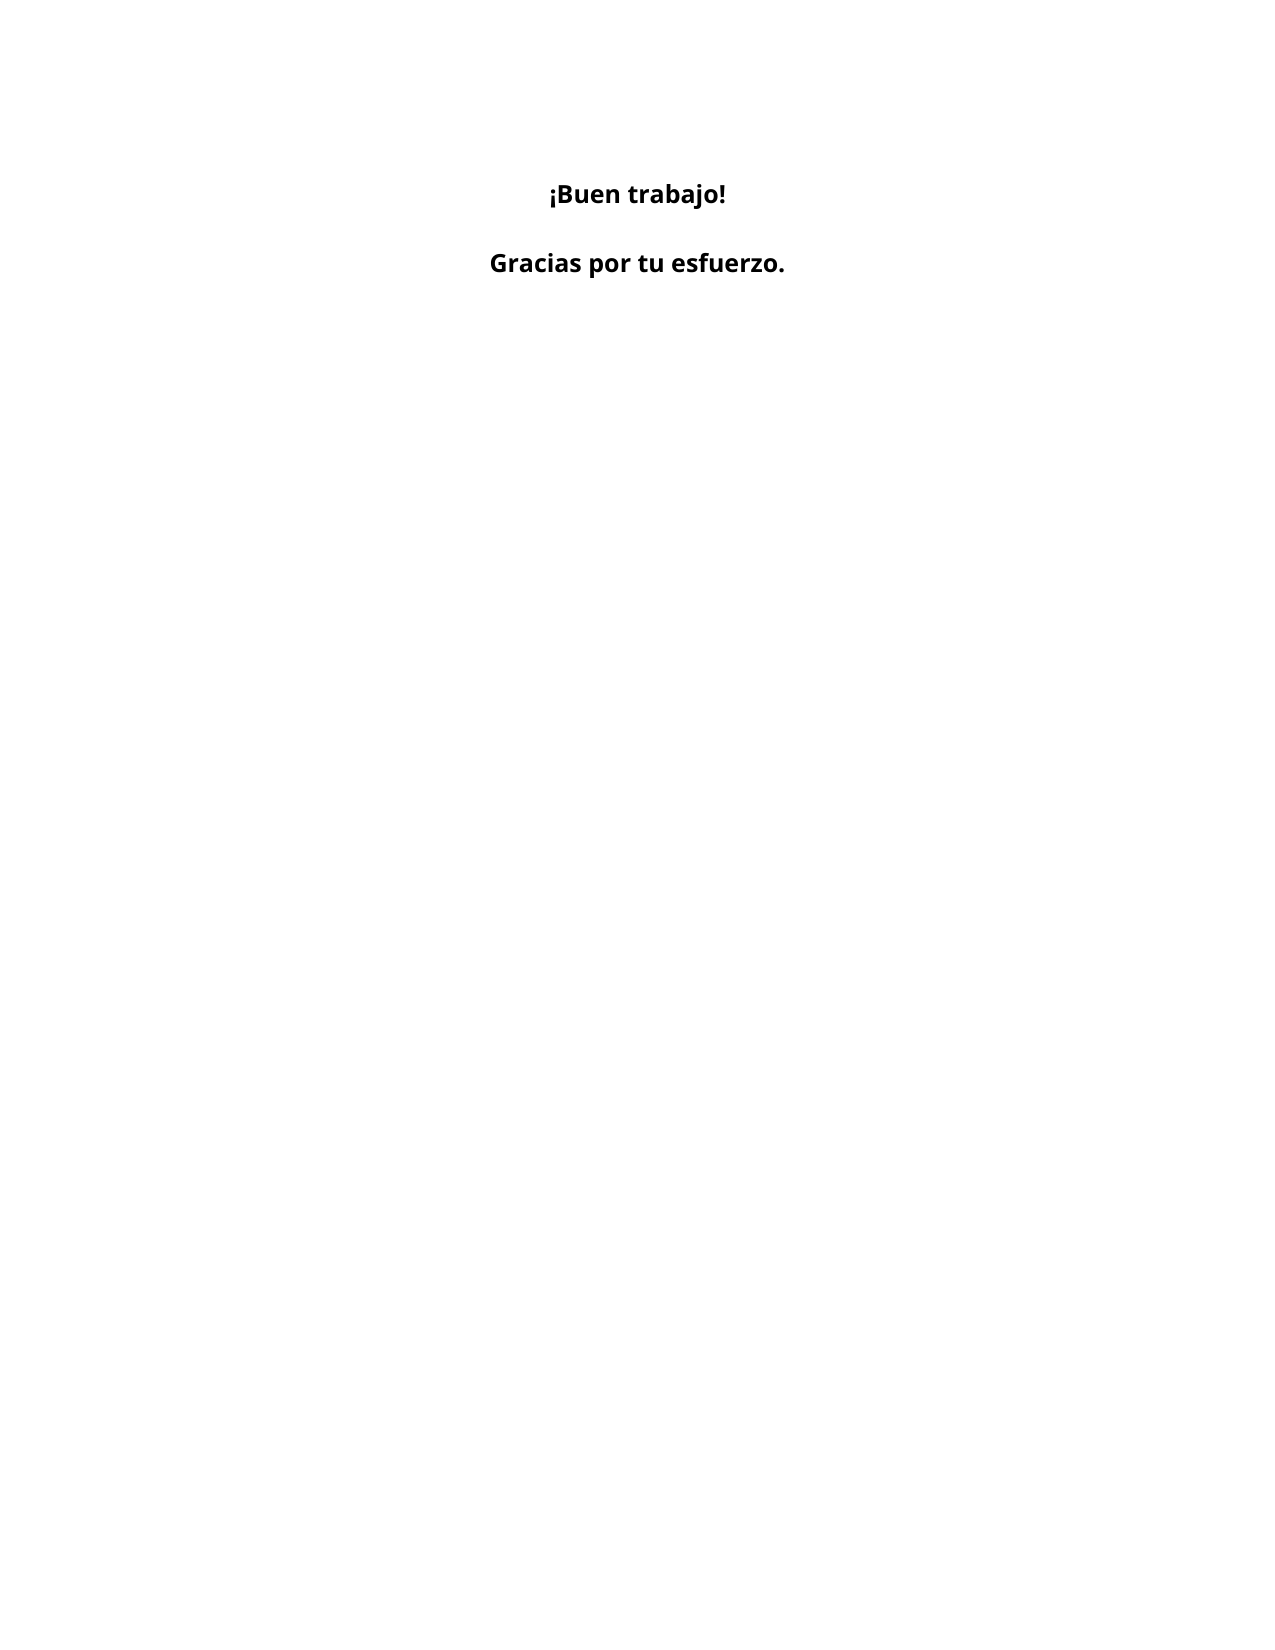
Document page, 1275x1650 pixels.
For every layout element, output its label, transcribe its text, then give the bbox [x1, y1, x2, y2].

text Gracias por tu esfuerzo. [148, 245, 1127, 279]
text ¡Buen trabajo! [148, 177, 1127, 211]
